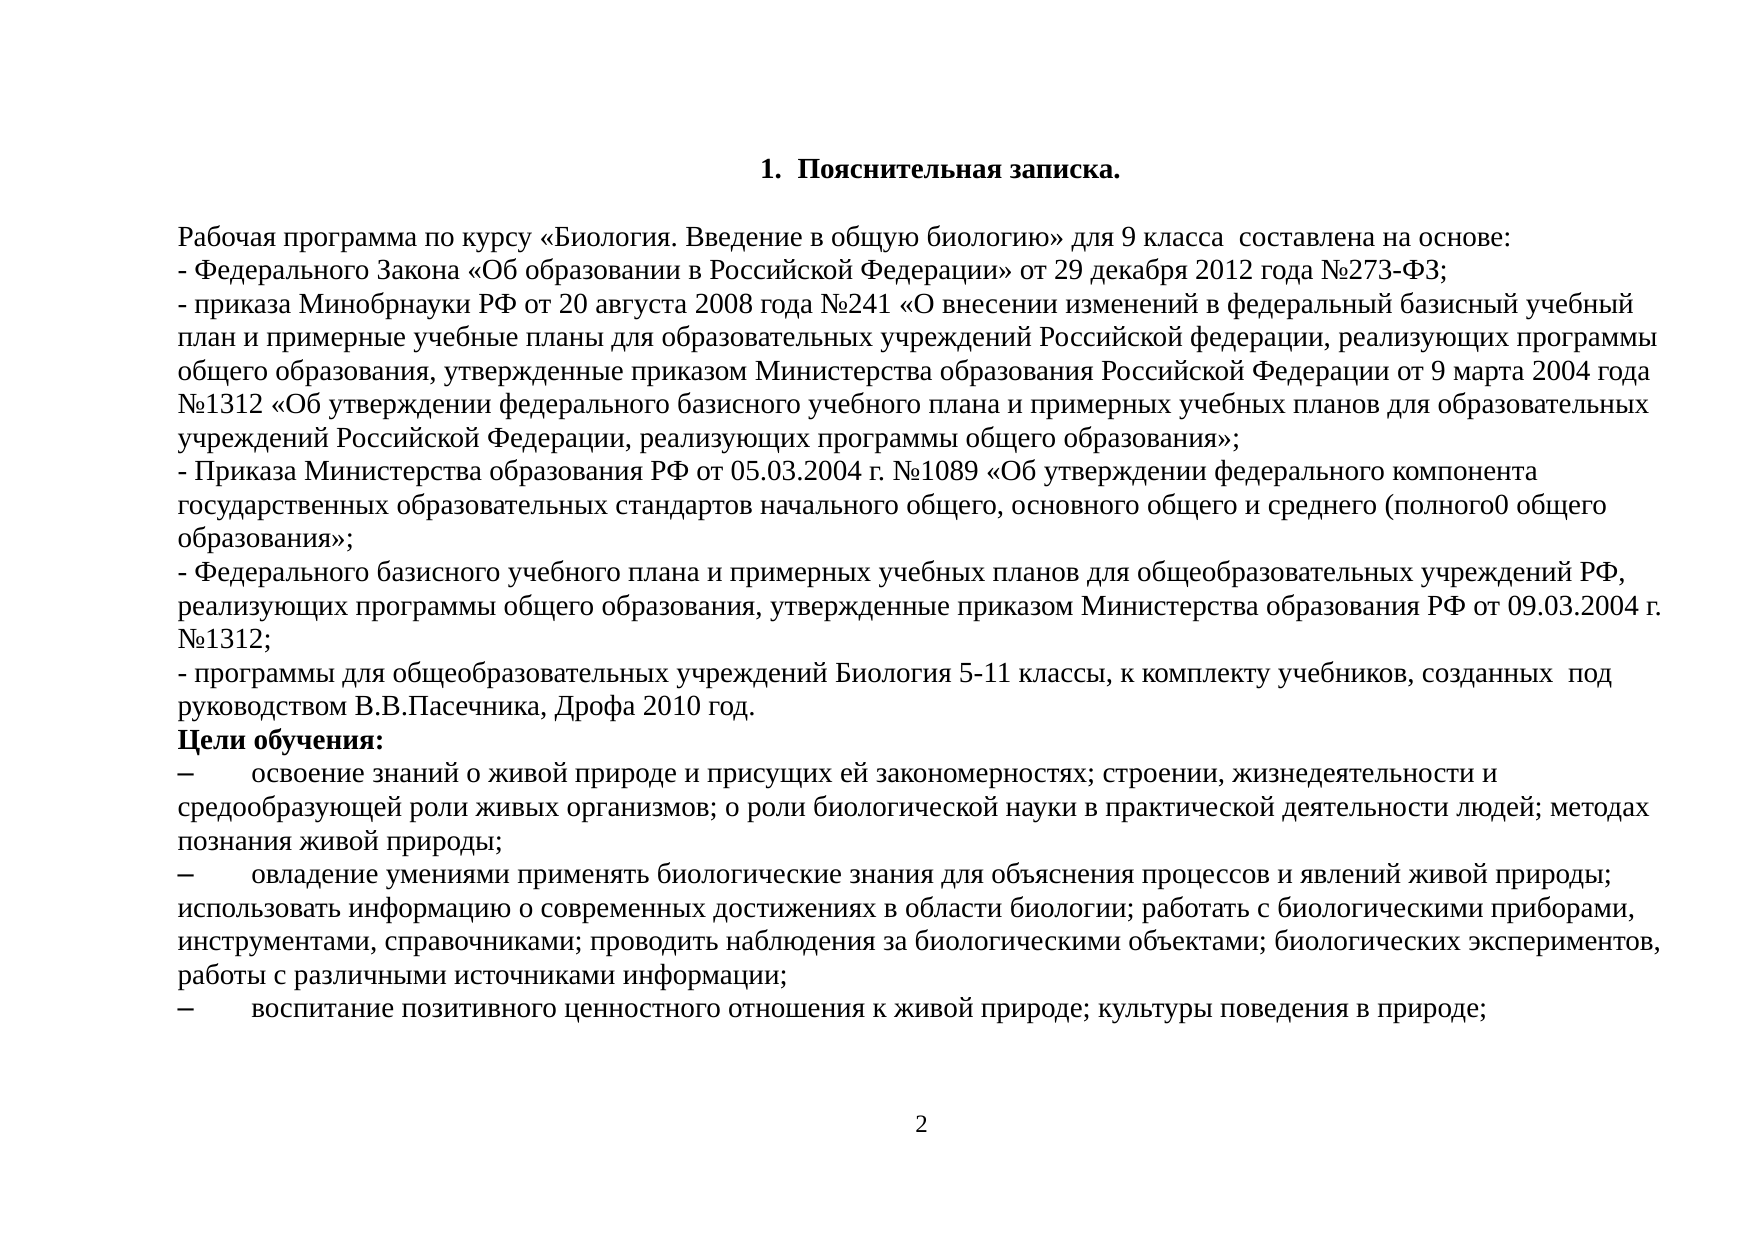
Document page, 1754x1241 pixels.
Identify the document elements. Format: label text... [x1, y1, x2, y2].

text - Федерального базисного учебного плана и примерных учебных планов для общеобразовательных учреждений РФ, реализующих программы общего образования, утвержденные приказом Министерства образования РФ от 09.03.2004 г. №1312; [177, 554, 1665, 655]
list Пояснительная записка. [215, 152, 1665, 185]
text Цели обучения: [177, 722, 1665, 755]
list овладение умениями применять биологические знания для объяснения процессов и явлений живой природы; использовать информацию о современных достижениях в области биологии; работать с биологическими приборами, инструментами, справочниками; проводить наблюдения за биологическими объектами; биологических экспериментов, работы с различными источниками информации; [177, 856, 1665, 990]
text - Приказа Министерства образования РФ от 05.03.2004 г. №1089 «Об утверждении федерального компонента государственных образовательных стандартов начального общего, основного общего и среднего (полного0 общего образования»; [177, 453, 1665, 554]
text - приказа Минобрнауки РФ от 20 августа 2008 года №241 «О внесении изменений в федеральный базисный учебный план и примерные учебные планы для образовательных учреждений Российской федерации, реализующих программы общего образования, утвержденные приказом Министерства образования Российской Федерации от 9 марта 2004 года №1312 «Об утверждении федерального базисного учебного плана и примерных учебных планов для образовательных учреждений Российской Федерации, реализующих программы общего образования»; [177, 286, 1665, 453]
text Рабочая программа по курсу «Биология. Введение в общую биологию» для 9 класса составлена на основе: [177, 219, 1665, 252]
list воспитание позитивного ценностного отношения к живой природе; культуры поведения в природе; [177, 990, 1665, 1024]
text - программы для общеобразовательных учреждений Биология 5-11 классы, к комплекту учебников, созданных под руководством В.В.Пасечника, Дрофа 2010 год. [177, 655, 1665, 722]
list освоение знаний о живой природе и присущих ей закономерностях; строении, жизнедеятельности и средообразующей роли живых организмов; о роли биологической науки в практической деятельности людей; методах познания живой природы; [177, 755, 1665, 856]
text - Федерального Закона «Об образовании в Российской Федерации» от 29 декабря 2012 года №273-ФЗ; [177, 252, 1665, 286]
